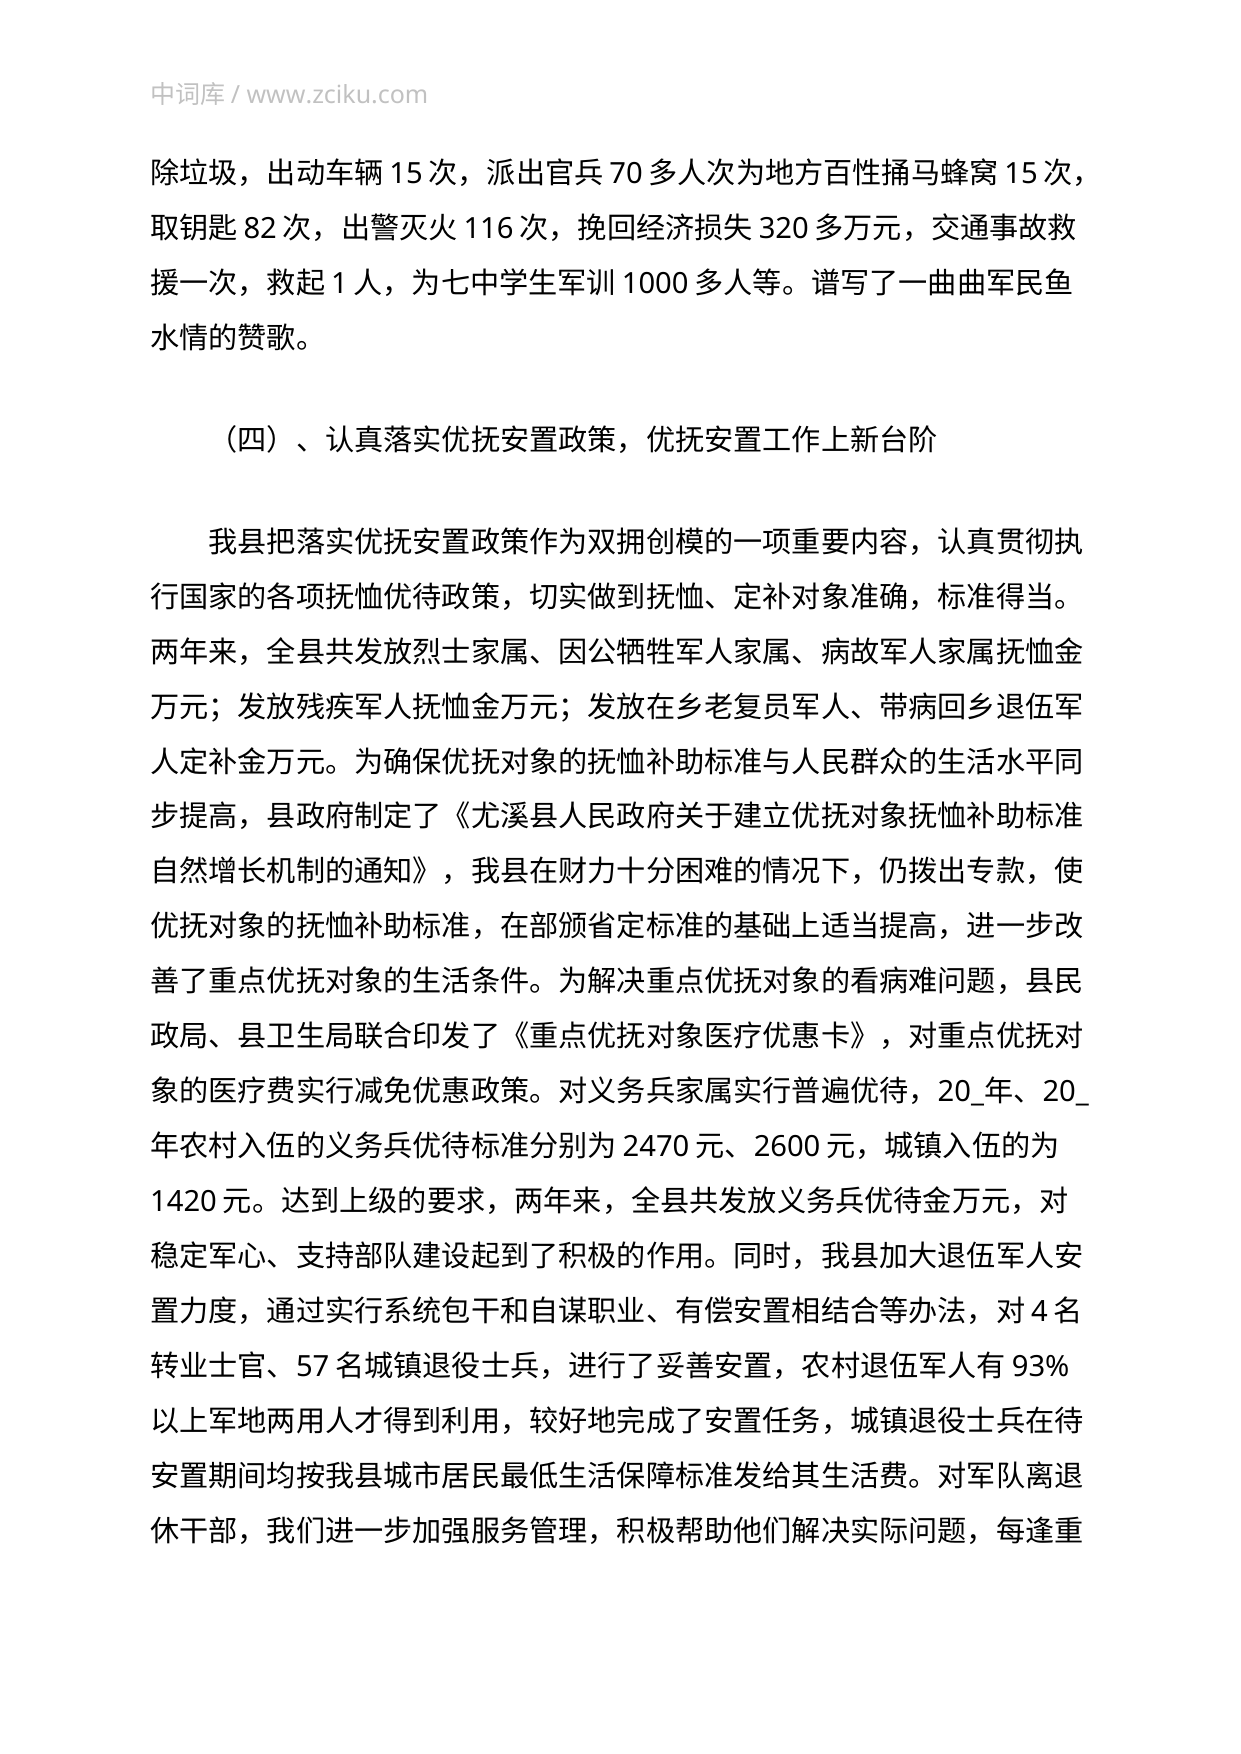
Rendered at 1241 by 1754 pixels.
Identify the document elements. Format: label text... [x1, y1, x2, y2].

text （四）、认真落实优抚安置政策，优抚安置工作上新台阶 [150, 417, 1090, 459]
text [150, 150, 1090, 357]
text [150, 518, 1090, 1549]
